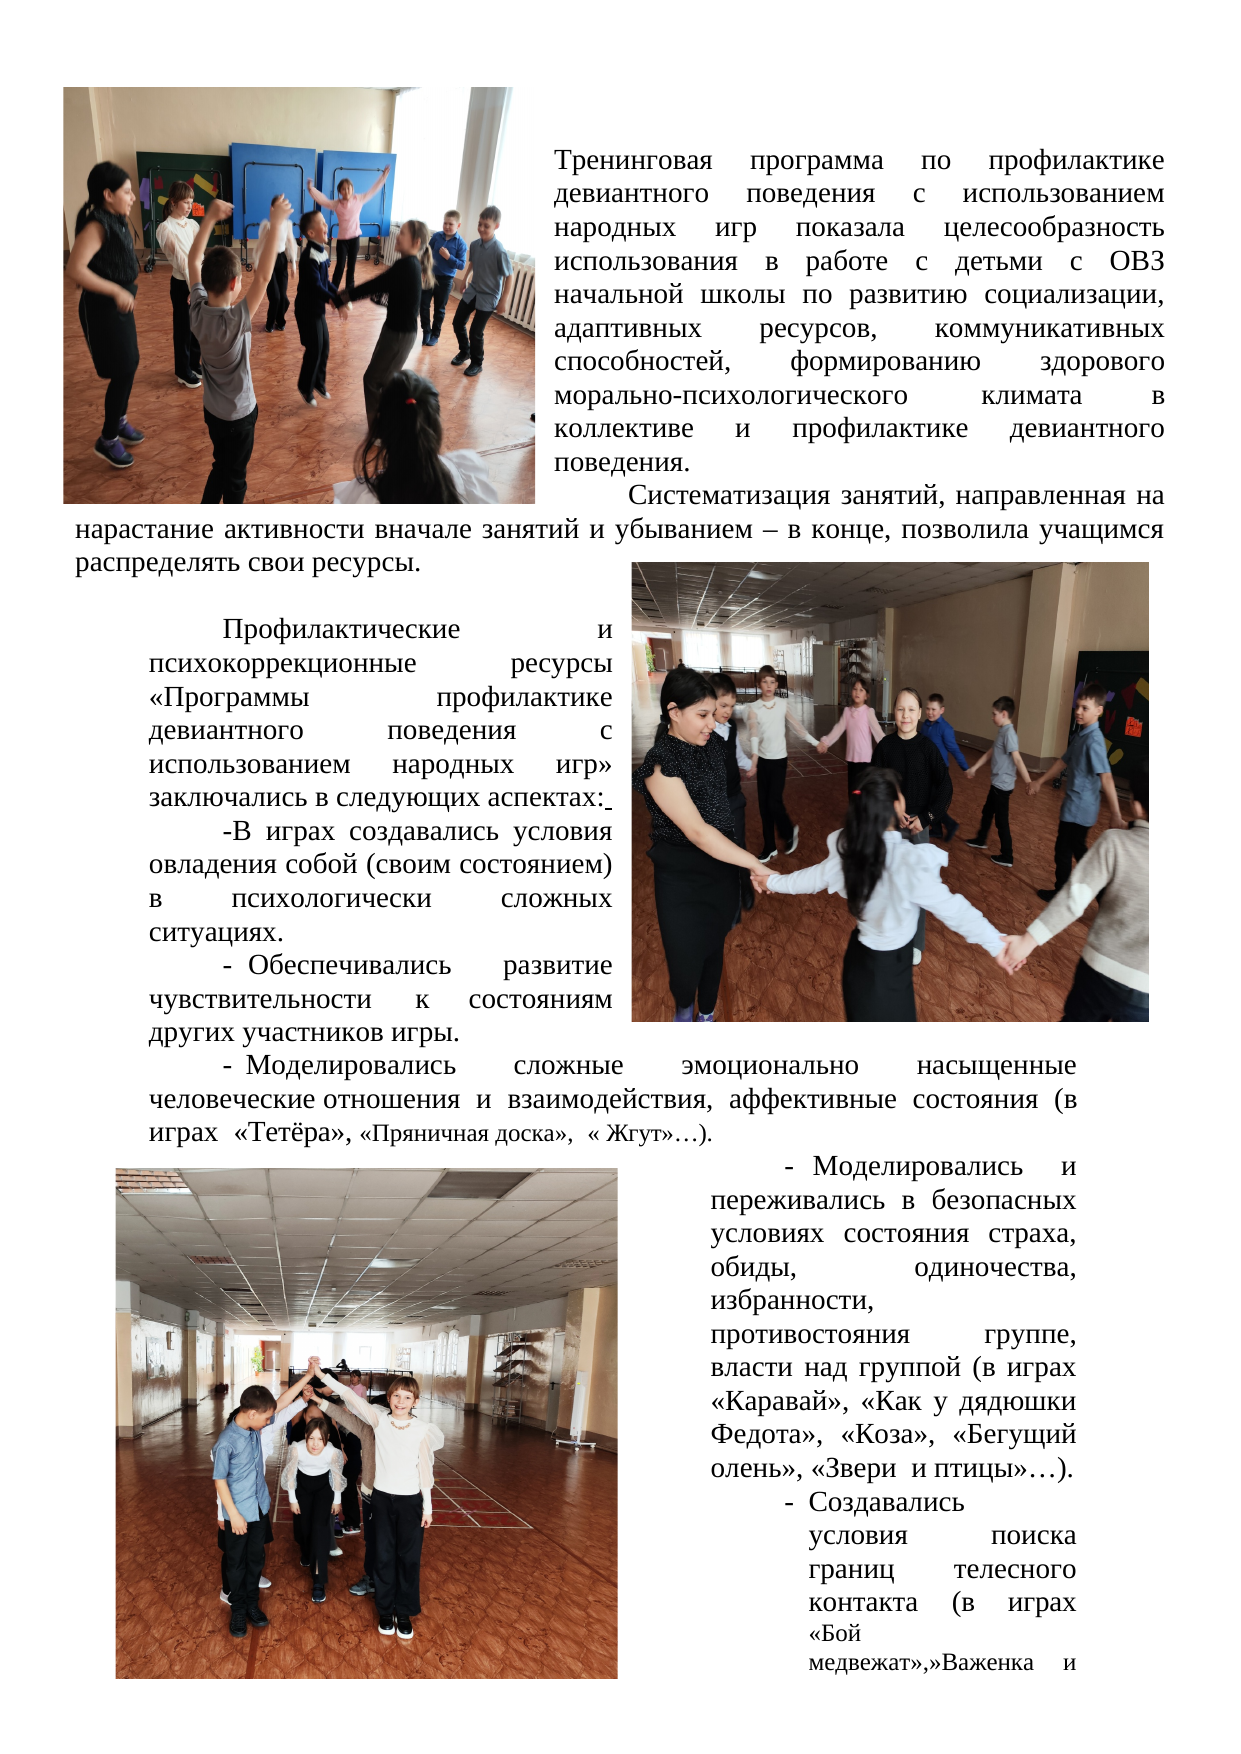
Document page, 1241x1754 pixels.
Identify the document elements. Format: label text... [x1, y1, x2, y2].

text Систематизация занятий, направленная на нарастание активности вначале занятий и убыванием – в конце, позволила учащимся распределять свои ресурсы. [75, 477, 1165, 578]
text -В играх создавались условия овладения собой (своим состоянием) в психологически сложных ситуациях.  [149, 813, 631, 947]
text Профилактические и психокоррекционные ресурсы «Программы профилактике девиантного поведения с использованием народных игр» заключались в следующих аспектах: [149, 612, 631, 813]
list Моделировались сложные эмоционально насыщенные человеческие отношения и взаимодействия, аффективные состояния (в играх «Тетёра», «Пряничная доска», « Жгут»…). [149, 1048, 1077, 1148]
picture [631, 562, 1149, 1022]
list Моделировались и переживались в безопасных условиях состояния страха, обиды, одиночества, избранности, противостояния группе, власти над группой (в играх «Каравай», «Как у дядюшки Федота», «Коза», «Бегущий олень», «Звери и птицы»…). [149, 1148, 1077, 1484]
text Тренинговая программа по профилактике девиантного поведения с использованием народных игр показала целесообразность использования в работе с детьми с ОВЗ начальной школы по развитию социализации, адаптивных ресурсов, коммуникативных способностей, формированию здорового морально-психологического климата в коллективе и профилактике девиантного поведения. [536, 142, 1165, 477]
picture [63, 87, 536, 503]
picture [115, 1168, 618, 1679]
list Обеспечивались развитие чувствительности к состояниям других участников игры. [149, 947, 1077, 1048]
